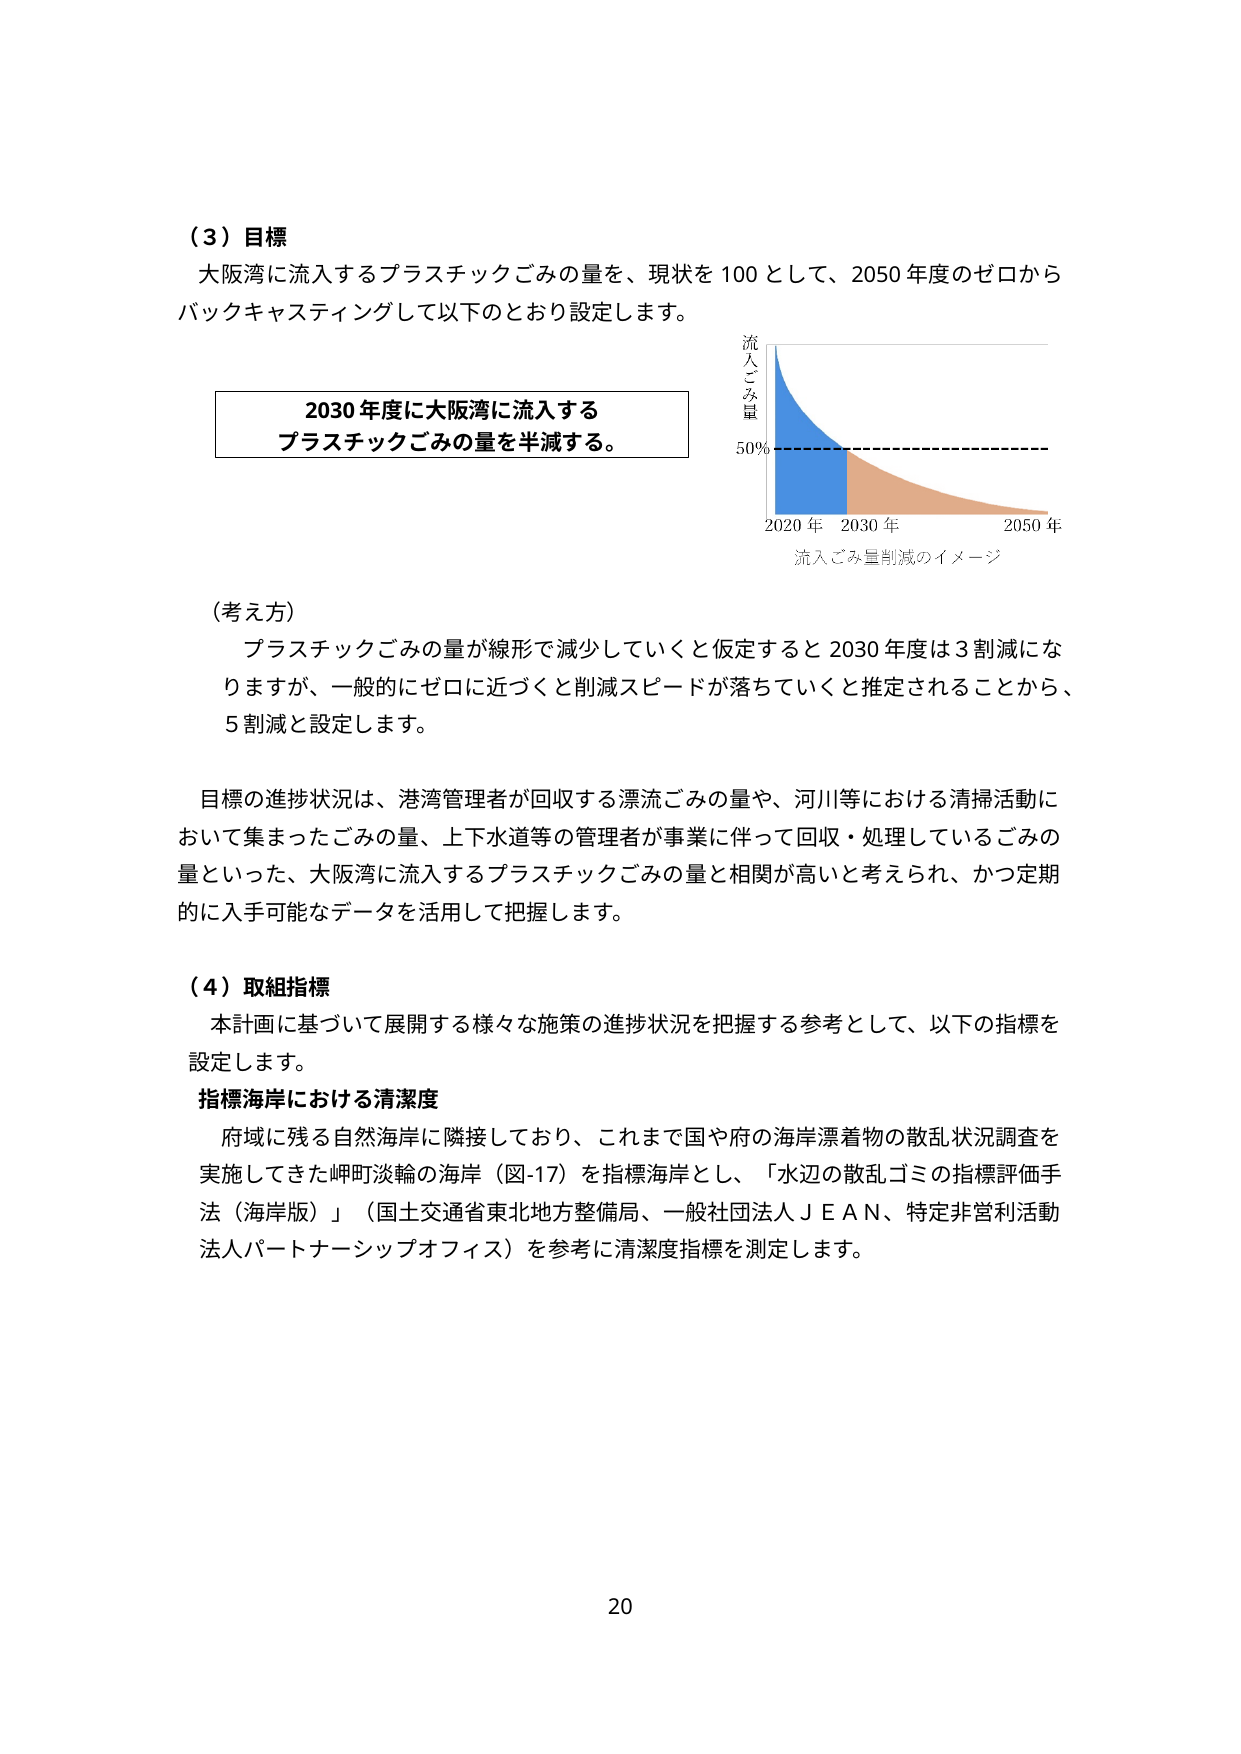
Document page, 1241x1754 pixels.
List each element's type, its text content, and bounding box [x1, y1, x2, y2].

text 指標海岸における清潔度 [177, 1079, 1063, 1117]
subtitle （３）目標 [177, 217, 1041, 254]
subtitle （４）取組指標 [177, 967, 1041, 1004]
picture [723, 327, 1077, 574]
text 府域に残る自然海岸に隣接しており、これまで国や府の海岸漂着物の散乱状況調査を実施してきた岬町淡輪の海岸（図-17）を指標海岸とし、「水辺の散乱ゴミの指標評価手法（海岸版）」（国土交通省東北地方整備局、一般社団法人ＪＥＡＮ、特定非営利活動法人パートナーシップオフィス）を参考に清潔度指標を測定します。 [199, 1117, 1063, 1267]
text 本計画に基づいて展開する様々な施策の進捗状況を把握する参考として、以下の指標を設定します。 [188, 1004, 1063, 1079]
text プラスチックごみの量が線形で減少していくと仮定すると2030年度は３割減になりますが、一般的にゼロに近づくと削減スピードが落ちていくと推定されることから、５割減と設定します。 [221, 629, 1063, 742]
text 目標の進捗状況は、港湾管理者が回収する漂流ごみの量や、河川等における清掃活動において集まったごみの量、上下水道等の管理者が事業に伴って回収・処理しているごみの量といった、大阪湾に流入するプラスチックごみの量と相関が高いと考えられ、かつ定期的に入手可能なデータを活用して把握します。 [177, 779, 1063, 929]
text 大阪湾に流入するプラスチックごみの量を、現状を100として、2050年度のゼロからバックキャスティングして以下のとおり設定します。 [177, 254, 1063, 329]
text （考え方） [177, 592, 1063, 629]
